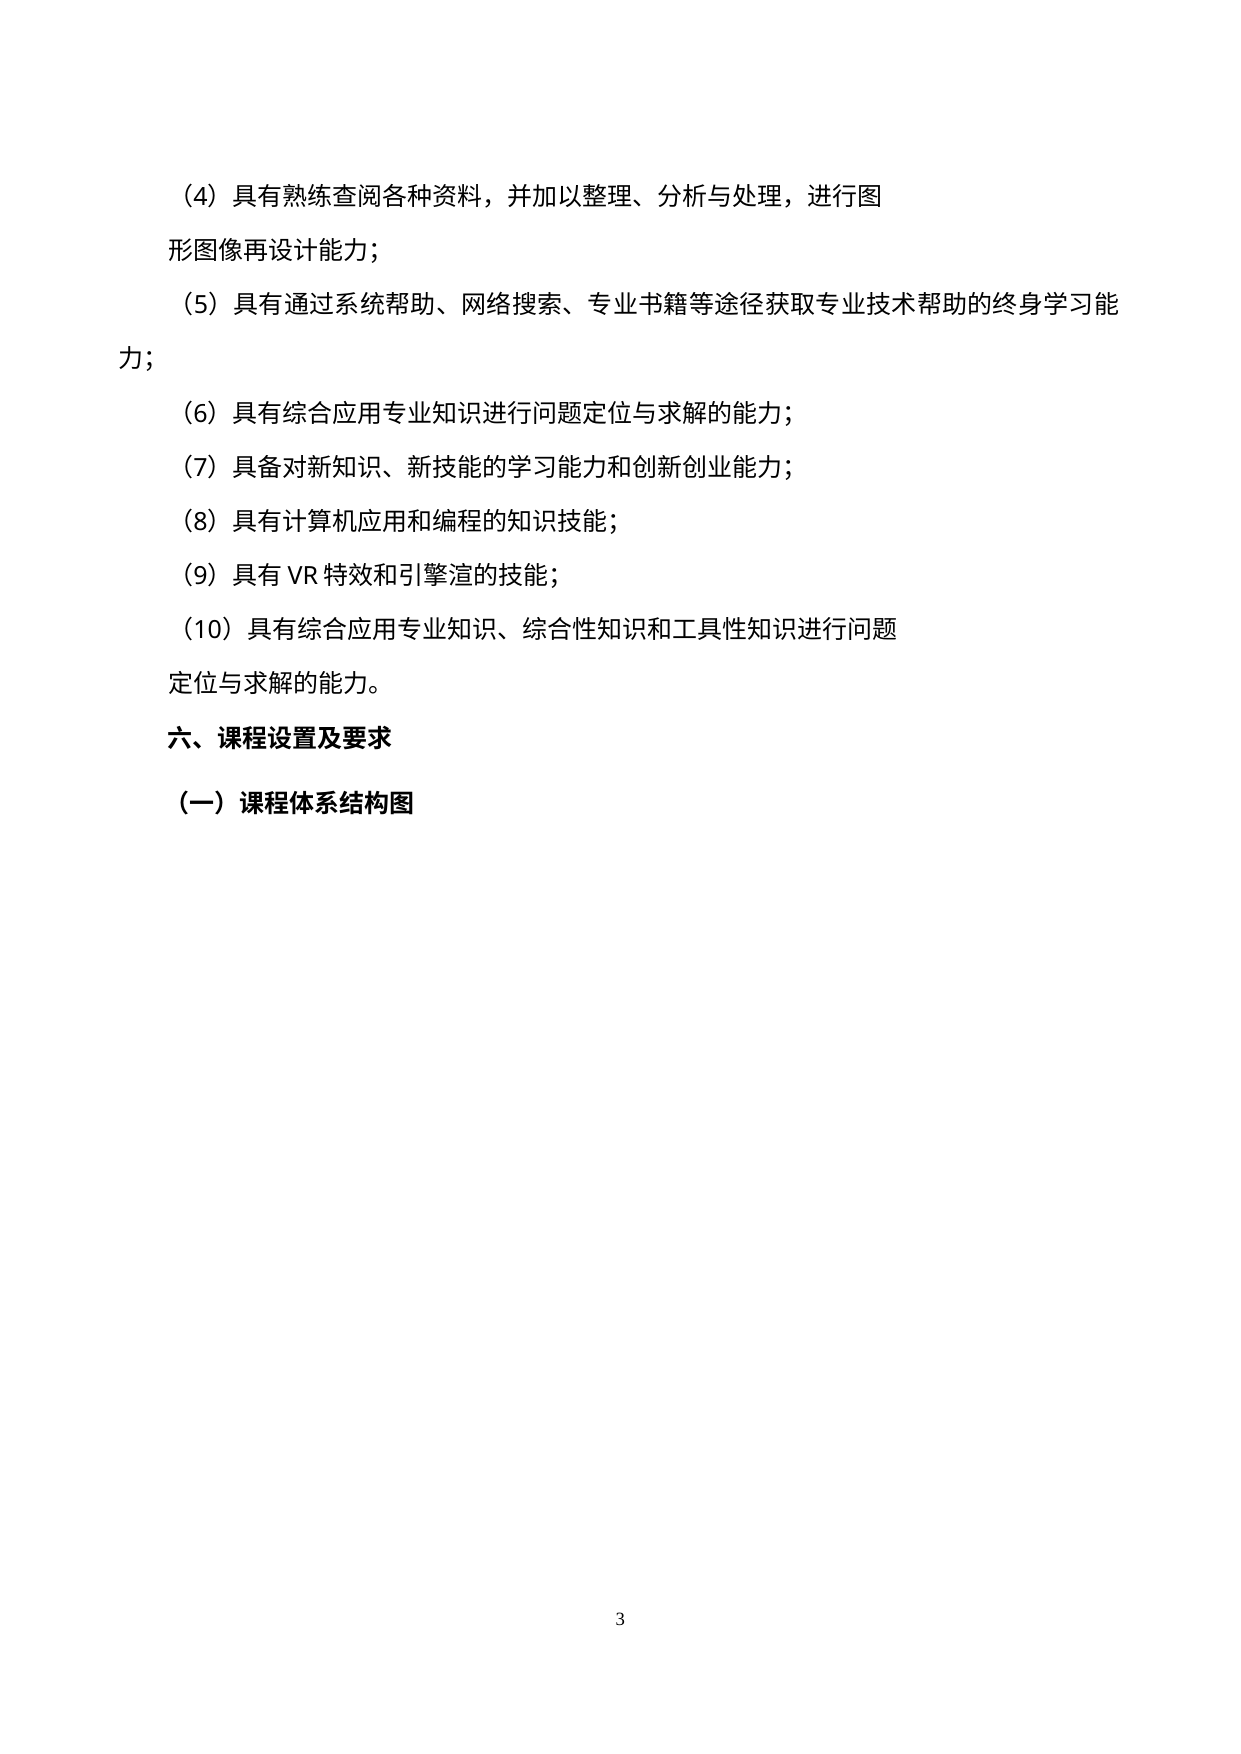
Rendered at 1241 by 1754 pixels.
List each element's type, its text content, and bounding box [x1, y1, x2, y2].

text （9）具有VR特效和引擎渲的技能； [118, 541, 1122, 595]
text （10）具有综合应用专业知识、综合性知识和工具性知识进行问题 [118, 595, 1122, 649]
list 六、课程设置及要求 [167, 704, 1122, 769]
text 定位与求解的能力。 [118, 649, 1122, 704]
text （6）具有综合应用专业知识进行问题定位与求解的能力； [118, 379, 1122, 433]
text 形图像再设计能力； [118, 216, 1122, 270]
text （5）具有通过系统帮助、网络搜索、专业书籍等途径获取专业技术帮助的终身学习能力； [118, 270, 1122, 379]
text （7）具备对新知识、新技能的学习能力和创新创业能力； [118, 433, 1122, 487]
text （8）具有计算机应用和编程的知识技能； [118, 487, 1122, 541]
text （4）具有熟练查阅各种资料，并加以整理、分析与处理，进行图 [118, 162, 1122, 216]
list （一）课程体系结构图 [139, 769, 1122, 823]
